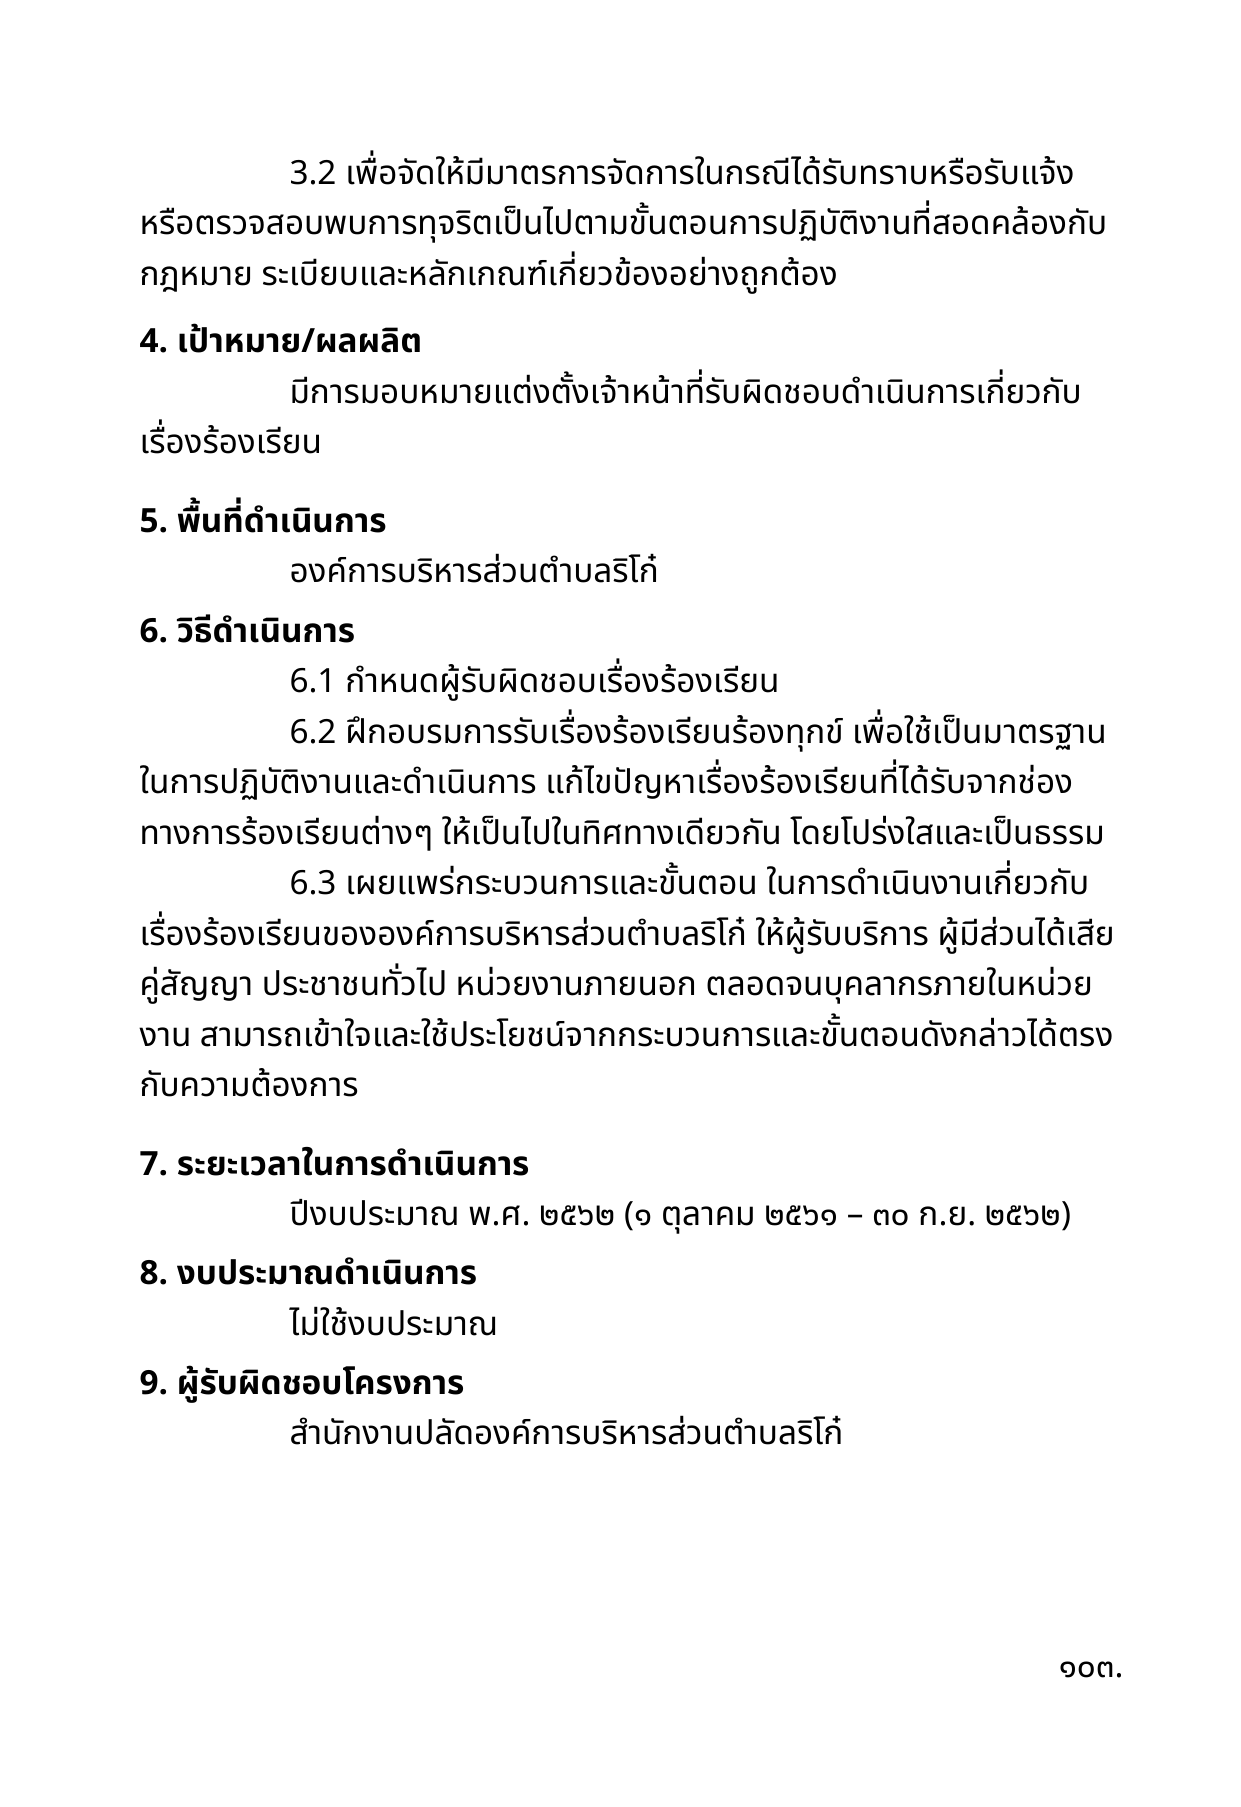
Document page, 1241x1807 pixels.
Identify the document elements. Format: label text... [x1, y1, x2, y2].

text 7. ระยะเวลาในการดำเนินการ [139, 1139, 1123, 1190]
text 4. เป้าหมาย/ผลผลิต [139, 317, 1123, 368]
text 5. พื้นที่ดำเนินการ [139, 497, 1123, 547]
text มีการมอบหมายแต่งตั้งเจ้าหน้าที่รับผิดชอบดำเนินการเกี่ยวกับเรื่องร้องเรียน [139, 368, 1123, 469]
text ๑๐๓. [139, 1641, 1123, 1692]
text 8. งบประมาณดำเนินการ [139, 1249, 1123, 1300]
text ปีงบประมาณ พ.ศ. ๒๕๖๒ (๑ ตุลาคม ๒๕๖๑ – ๓๐ ก.ย. ๒๕๖๒) [139, 1190, 1123, 1241]
text องค์การบริหารส่วนตำบลริโก๋ [139, 547, 1123, 598]
text 6.3 เผยแพร่กระบวนการและขั้นตอน ในการดำเนินงานเกี่ยวกับเรื่องร้องเรียนขององค์การบริหารส่วนตำบลริโก๋ ให้ผู้รับบริการ ผู้มีส่วนได้เสีย คู่สัญญา ประชาชนทั่วไป หน่วยงานภายนอก ตลอดจนบุคลากรภายในหน่วยงาน สามารถเข้าใจและใช้ประโยชน์จากกระบวนการและขั้นตอนดังกล่าวได้ตรงกับความต้องการ [139, 859, 1123, 1111]
text 6.2 ฝึกอบรมการรับเรื่องร้องเรียนร้องทุกข์ เพื่อใช้เป็นมาตรฐานในการปฏิบัติงานและดำเนินการ แก้ไขปัญหาเรื่องร้องเรียนที่ได้รับจากช่องทางการร้องเรียนต่างๆ ให้เป็นไปในทิศทางเดียวกัน โดยโปร่งใสและเป็นธรรม [139, 708, 1123, 859]
text ไม่ใช้งบประมาณ [139, 1300, 1123, 1350]
text 9. ผู้รับผิดชอบโครงการ [139, 1359, 1123, 1409]
text สำนักงานปลัดองค์การบริหารส่วนตำบลริโก๋ [139, 1409, 1123, 1460]
text 6. วิธีดำเนินการ [139, 606, 1123, 657]
text 3.2 เพื่อจัดให้มีมาตรการจัดการในกรณีได้รับทราบหรือรับแจ้งหรือตรวจสอบพบการทุจริตเป็นไปตามขั้นตอนการปฏิบัติงานที่สอดคล้องกับกฎหมาย ระเบียบและหลักเกณฑ์เกี่ยวข้องอย่างถูกต้อง [139, 149, 1123, 300]
text 6.1 กำหนดผู้รับผิดชอบเรื่องร้องเรียน [139, 657, 1123, 708]
